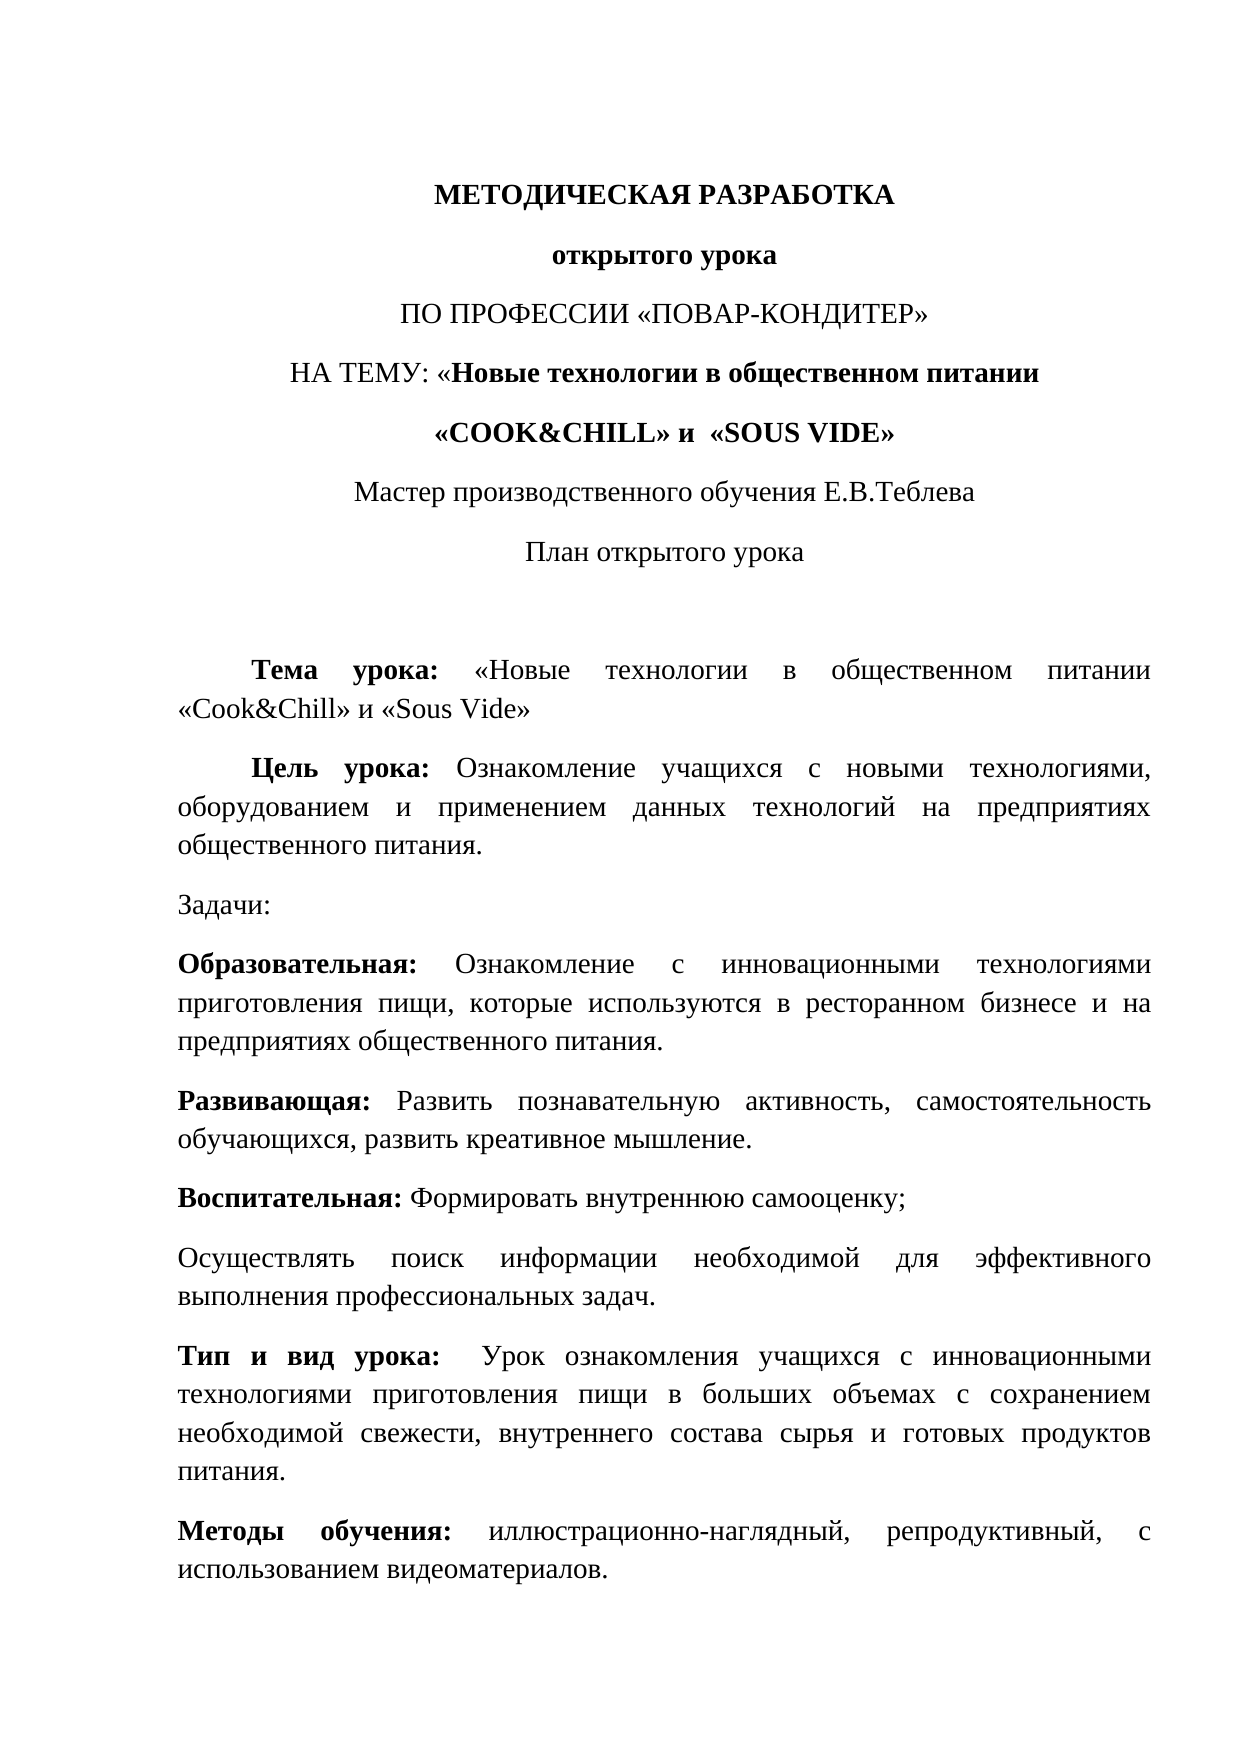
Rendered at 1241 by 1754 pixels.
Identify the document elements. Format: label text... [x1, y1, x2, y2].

text Методы обучения: иллюстрационно-наглядный, репродуктивный, с использованием видеоматериалов. [177, 1513, 1152, 1585]
text Осуществлять поиск информации необходимой для эффективного выполнения профессиональных задач. [177, 1240, 1152, 1312]
text МЕТОДИЧЕСКАЯ РАЗРАБОТКА [177, 177, 1152, 211]
text План открытого урока [177, 534, 1152, 567]
text Воспитательная: Формировать внутреннюю самооценку; [177, 1181, 1152, 1214]
text Мастер производственного обучения Е.В.Теблева [177, 474, 1152, 508]
text НА ТЕМУ: «Новые технологии в общественном питании [177, 356, 1152, 389]
text Тема урока: «Новые технологии в общественном питании «Cook&Chill» и «Sous Vide» [177, 652, 1152, 724]
text Образовательная: Ознакомление с инновационными технологиями приготовления пищи, которые используются в ресторанном бизнесе и на предприятиях общественного питания. [177, 946, 1152, 1057]
text Цель урока: Ознакомление учащихся с новыми технологиями, оборудованием и применением данных технологий на предприятиях общественного питания. [177, 750, 1152, 861]
text Задачи: [177, 887, 1152, 920]
text Развивающая: Развить познавательную активность, самостоятельность обучающихся, развить креативное мышление. [177, 1083, 1152, 1155]
text ПО ПРОФЕССИИ «ПОВАР-КОНДИТЕР» [177, 296, 1152, 330]
text открытого урока [177, 237, 1152, 270]
text Тип и вид урока: Урок ознакомления учащихся с инновационными технологиями приготовления пищи в больших объемах с сохранением необходимой свежести, внутреннего состава сырья и готовых продуктов питания. [177, 1338, 1152, 1487]
text «COOK&CHILL» и «SOUS VIDE» [177, 415, 1152, 448]
